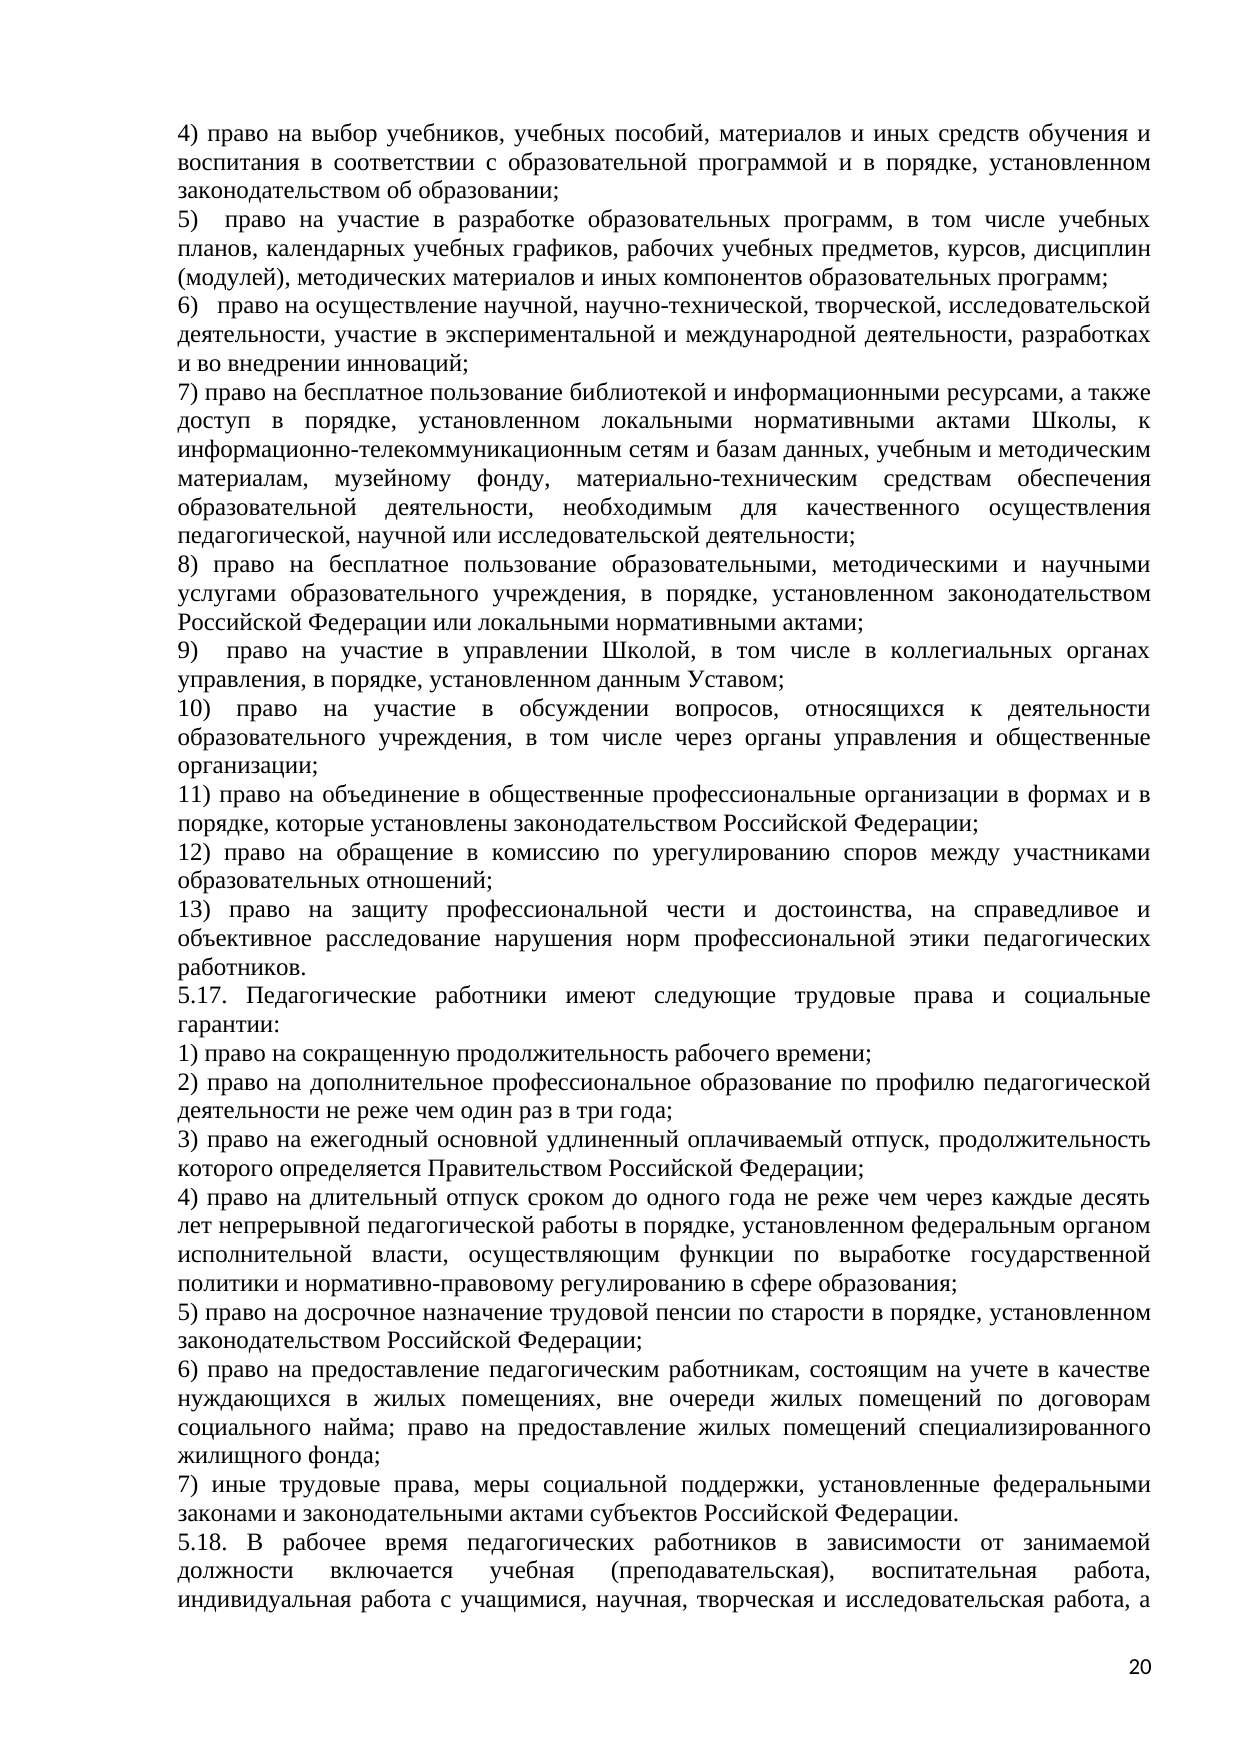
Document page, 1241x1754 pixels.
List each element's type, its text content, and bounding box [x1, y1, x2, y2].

text 11) право на объединение в общественные профессиональные организации в формах и в порядке, которые установлены законодательством Российской Федерации; [177, 779, 1152, 837]
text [177, 1527, 1152, 1613]
text 7) право на бесплатное пользование библиотекой и информационными ресурсами, а также доступ в порядке, установленном локальными нормативными актами Школы, к информационно-телекоммуникационным сетям и базам данных, учебным и методическим материалам, музейному фонду, материально-техническим средствам обеспечения образовательной деятельности, необходимым для качественного осуществления педагогической, научной или исследовательской деятельности; [177, 377, 1152, 549]
text 12) право на обращение в комиссию по урегулированию споров между участниками образовательных отношений; [177, 837, 1152, 894]
text 2) право на дополнительное профессиональное образование по профилю педагогической деятельности не реже чем один раз в три года; [177, 1067, 1152, 1124]
text 3) право на ежегодный основной удлиненный оплачиваемый отпуск, продолжительность которого определяется Правительством Российской Федерации; [177, 1124, 1152, 1182]
text 10) право на участие в обсуждении вопросов, относящихся к деятельности образовательного учреждения, в том числе через органы управления и общественные организации; [177, 693, 1152, 779]
text 6) право на осуществление научной, научно-технической, творческой, исследовательской деятельности, участие в экспериментальной и международной деятельности, разработках и во внедрении инноваций; [177, 291, 1152, 377]
text 4) право на выбор учебников, учебных пособий, материалов и иных средств обучения и воспитания в соответствии с образовательной программой и в порядке, установленном законодательством об образовании; [177, 118, 1152, 204]
text 5.17. Педагогические работники имеют следующие трудовые права и социальные гарантии: [177, 981, 1152, 1038]
text 5) право на досрочное назначение трудовой пенсии по старости в порядке, установленном законодательством Российской Федерации; [177, 1297, 1152, 1354]
text 13) право на защиту профессиональной чести и достоинства, на справедливое и объективное расследование нарушения норм профессиональной этики педагогических работников. [177, 894, 1152, 981]
text 8) право на бесплатное пользование образовательными, методическими и научными услугами образовательного учреждения, в порядке, установленном законодательством Российской Федерации или локальными нормативными актами; [177, 549, 1152, 636]
text 5) право на участие в разработке образовательных программ, в том числе учебных планов, календарных учебных графиков, рабочих учебных предметов, курсов, дисциплин (модулей), методических материалов и иных компонентов образовательных программ; [177, 204, 1152, 291]
text 1) право на сокращенную продолжительность рабочего времени; [177, 1038, 1152, 1067]
text 7) иные трудовые права, меры социальной поддержки, установленные федеральными законами и законодательными актами субъектов Российской Федерации. [177, 1469, 1152, 1527]
text 6) право на предоставление педагогическим работникам, состоящим на учете в качестве нуждающихся в жилых помещениях, вне очереди жилых помещений по договорам социального найма; право на предоставление жилых помещений специализированного жилищного фонда; [177, 1354, 1152, 1469]
text 4) право на длительный отпуск сроком до одного года не реже чем через каждые десять лет непрерывной педагогической работы в порядке, установленном федеральным органом исполнительной власти, осуществляющим функции по выработке государственной политики и нормативно-правовому регулированию в сфере образования; [177, 1182, 1152, 1297]
text 9) право на участие в управлении Школой, в том числе в коллегиальных органах управления, в порядке, установленном данным Уставом; [177, 636, 1152, 693]
